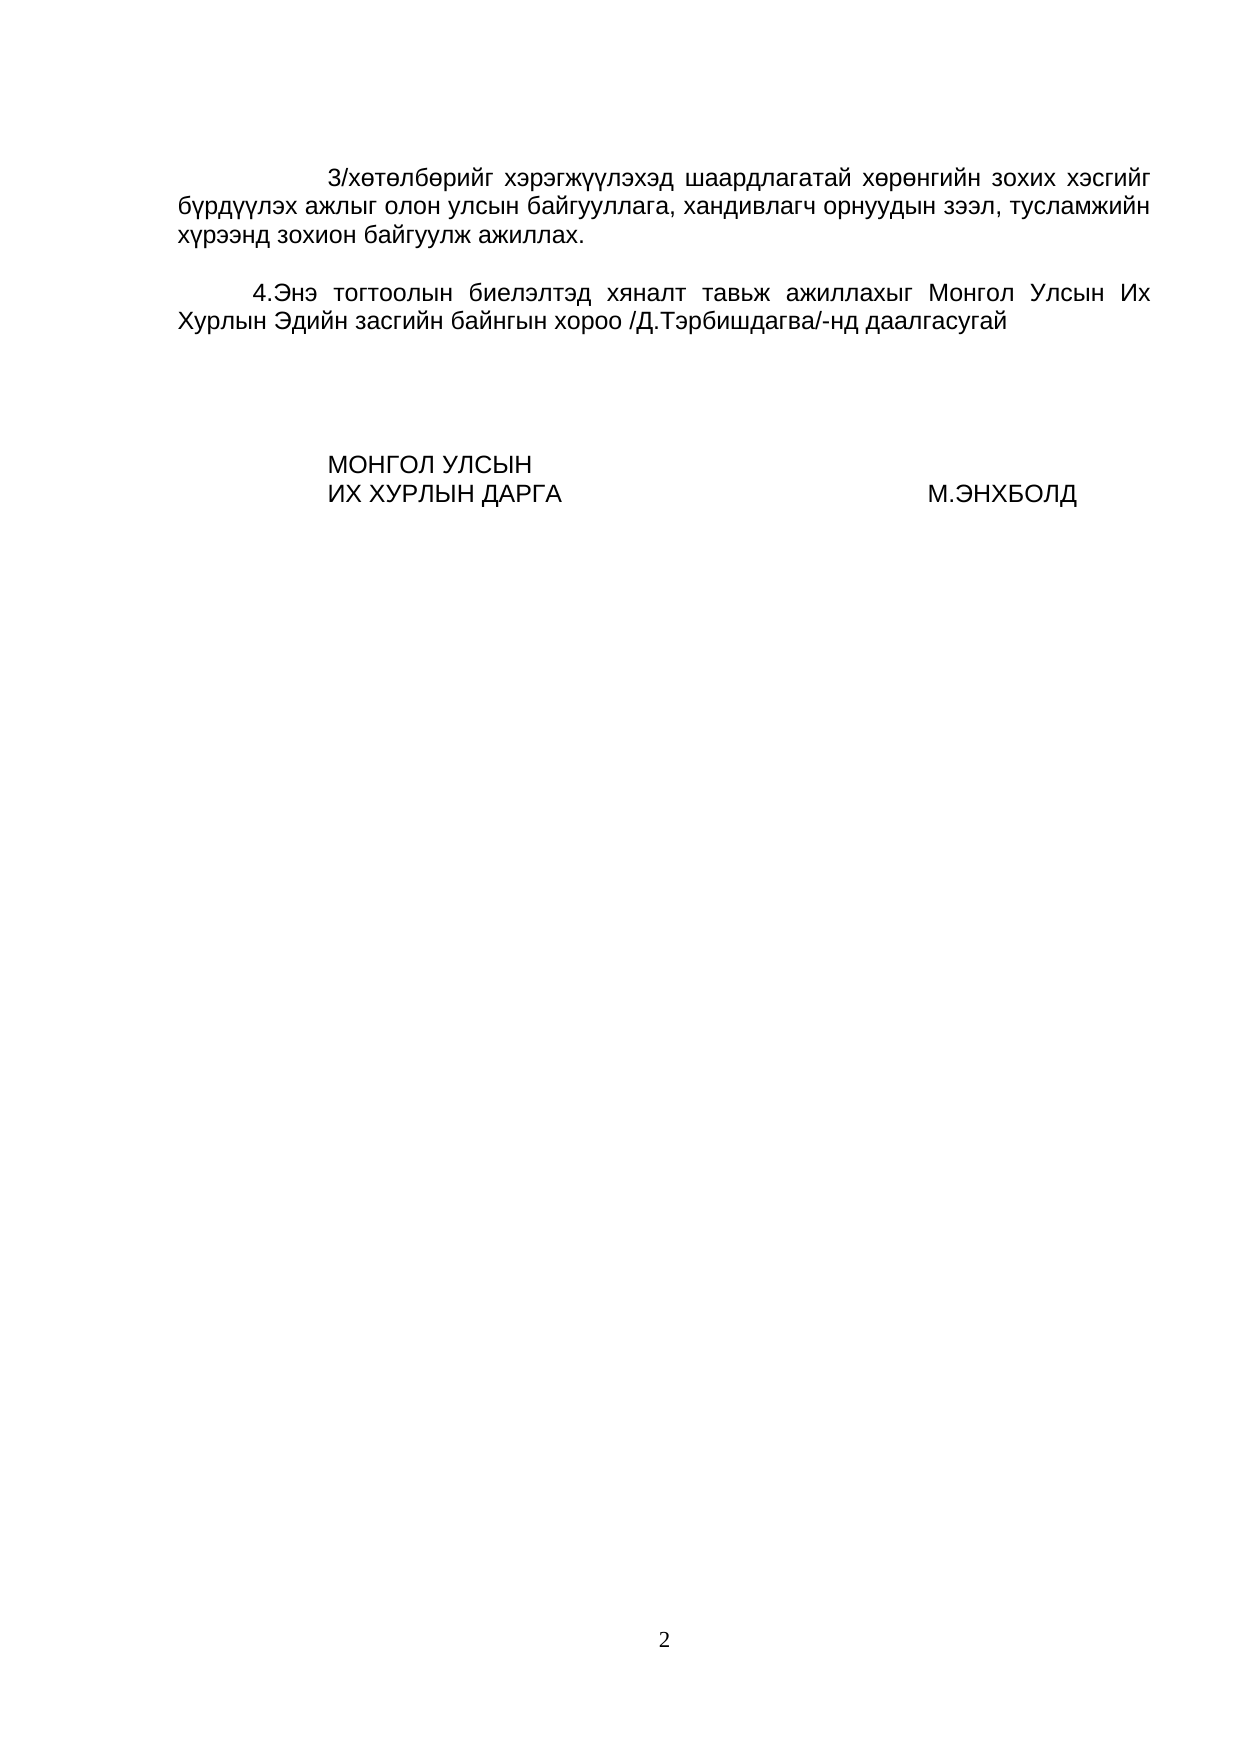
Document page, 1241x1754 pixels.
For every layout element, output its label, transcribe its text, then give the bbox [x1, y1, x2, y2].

text ИХ ХУРЛЫН ДАРГА М.ЭНХБОЛД [252, 479, 1151, 507]
text 4.Энэ тогтоолын биелэлтэд хяналт тавьж ажиллахыг Монгол Улсын Их Хурлын Эдийн засгийн байнгын хороо /Д.Тэрбишдагва/-нд даалгасугай [177, 277, 1151, 335]
text 3/хөтөлбөрийг хэрэгжүүлэхэд шаардлагатай хөрөнгийн зохих хэсгийг бүрдүүлэх ажлыг олон улсын байгууллага, хандивлагч орнуудын зээл, тусламжийн хүрээнд зохион байгуулж ажиллах. [177, 162, 1151, 249]
text МОНГОЛ УЛСЫН [252, 450, 1151, 479]
